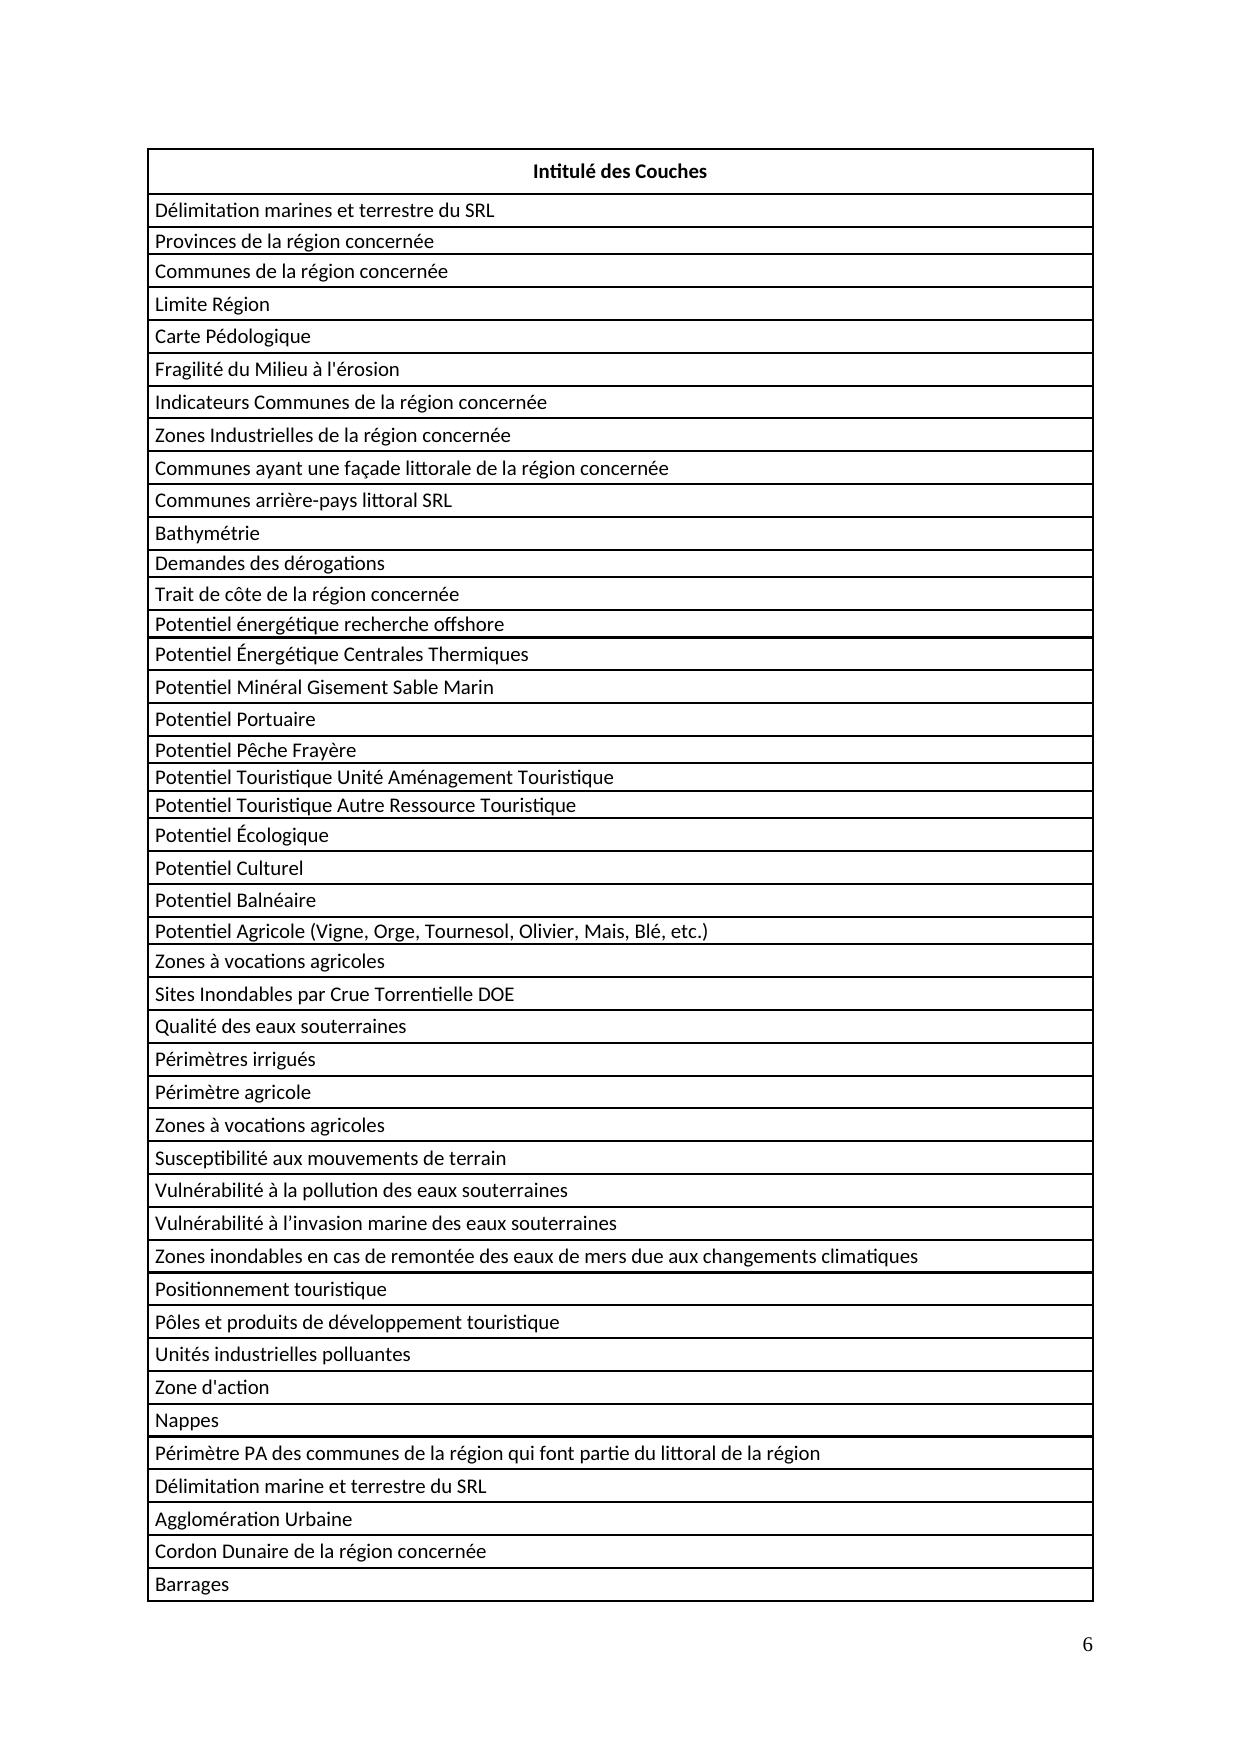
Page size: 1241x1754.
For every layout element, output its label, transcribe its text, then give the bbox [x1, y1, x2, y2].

table_cell Indicateurs Communes de la région concernée [149, 387, 1092, 417]
table_cell Potentiel Portuaire [149, 704, 1092, 735]
table_cell Potentiel Culturel [149, 852, 1092, 883]
table_cell Qualité des eaux souterraines [149, 1011, 1092, 1042]
table_cell Trait de côte de la région concernée [149, 578, 1092, 609]
table_cell Unités industrielles polluantes [149, 1339, 1092, 1370]
table_cell Zones Industrielles de la région concernée [149, 419, 1092, 450]
table_cell Périmètres irrigués [149, 1044, 1092, 1074]
table_cell Agglomération Urbaine [149, 1503, 1092, 1534]
table_cell Communes ayant une façade littorale de la région concernée [149, 452, 1092, 483]
table_cell Potentiel Balnéaire [149, 885, 1092, 916]
table_cell Périmètre PA des communes de la région qui font partie du littoral de la région [149, 1438, 1092, 1468]
table_cell Potentiel Touristique Autre Ressource Touristique [149, 792, 1092, 817]
table_cell Potentiel Agricole (Vigne, Orge, Tournesol, Olivier, Mais, Blé, etc.) [149, 918, 1092, 943]
table_cell Potentiel Pêche Frayère [149, 737, 1092, 762]
table_cell Potentiel Énergétique Centrales Thermiques [149, 639, 1092, 669]
table_cell Positionnement touristique [149, 1274, 1092, 1304]
table_cell Pôles et produits de développement touristique [149, 1306, 1092, 1337]
table_cell Potentiel Écologique [149, 819, 1092, 850]
table_cell Communes arrière-pays littoral SRL [149, 485, 1092, 516]
table_cell Zones à vocations agricoles [149, 1109, 1092, 1140]
table_cell Potentiel énergétique recherche offshore [149, 611, 1092, 636]
table_cell Sites Inondables par Crue Torrentielle DOE [149, 978, 1092, 1009]
table_cell Zone d'action [149, 1372, 1092, 1403]
table_cell Communes de la région concernée [149, 255, 1092, 286]
table_cell Barrages [149, 1569, 1092, 1599]
table_cell Potentiel Touristique Unité Aménagement Touristique [149, 764, 1092, 790]
table_cell Délimitation marine et terrestre du SRL [149, 1470, 1092, 1501]
table_cell Provinces de la région concernée [149, 228, 1092, 253]
table_cell Bathymétrie [149, 518, 1092, 548]
table_cell Limite Région [149, 288, 1092, 319]
table_cell Potentiel Minéral Gisement Sable Marin [149, 671, 1092, 702]
table_cell Nappes [149, 1405, 1092, 1435]
table_cell Fragilité du Milieu à l'érosion [149, 354, 1092, 384]
table_cell Vulnérabilité à la pollution des eaux souterraines [149, 1175, 1092, 1206]
table_cell Périmètre agricole [149, 1077, 1092, 1107]
table_cell Zones inondables en cas de remontée des eaux de mers due aux changements climatiques [149, 1241, 1092, 1271]
table_cell Susceptibilité aux mouvements de terrain [149, 1142, 1092, 1173]
table_cell Demandes des dérogations [149, 551, 1092, 576]
table_cell Délimitation marines et terrestre du SRL [149, 195, 1092, 226]
table_header Intitulé des Couches [149, 150, 1092, 193]
table_cell Vulnérabilité à l’invasion marine des eaux souterraines [149, 1208, 1092, 1238]
table_cell Carte Pédologique [149, 321, 1092, 352]
table_cell Cordon Dunaire de la région concernée [149, 1536, 1092, 1567]
table_cell Zones à vocations agricoles [149, 945, 1092, 976]
